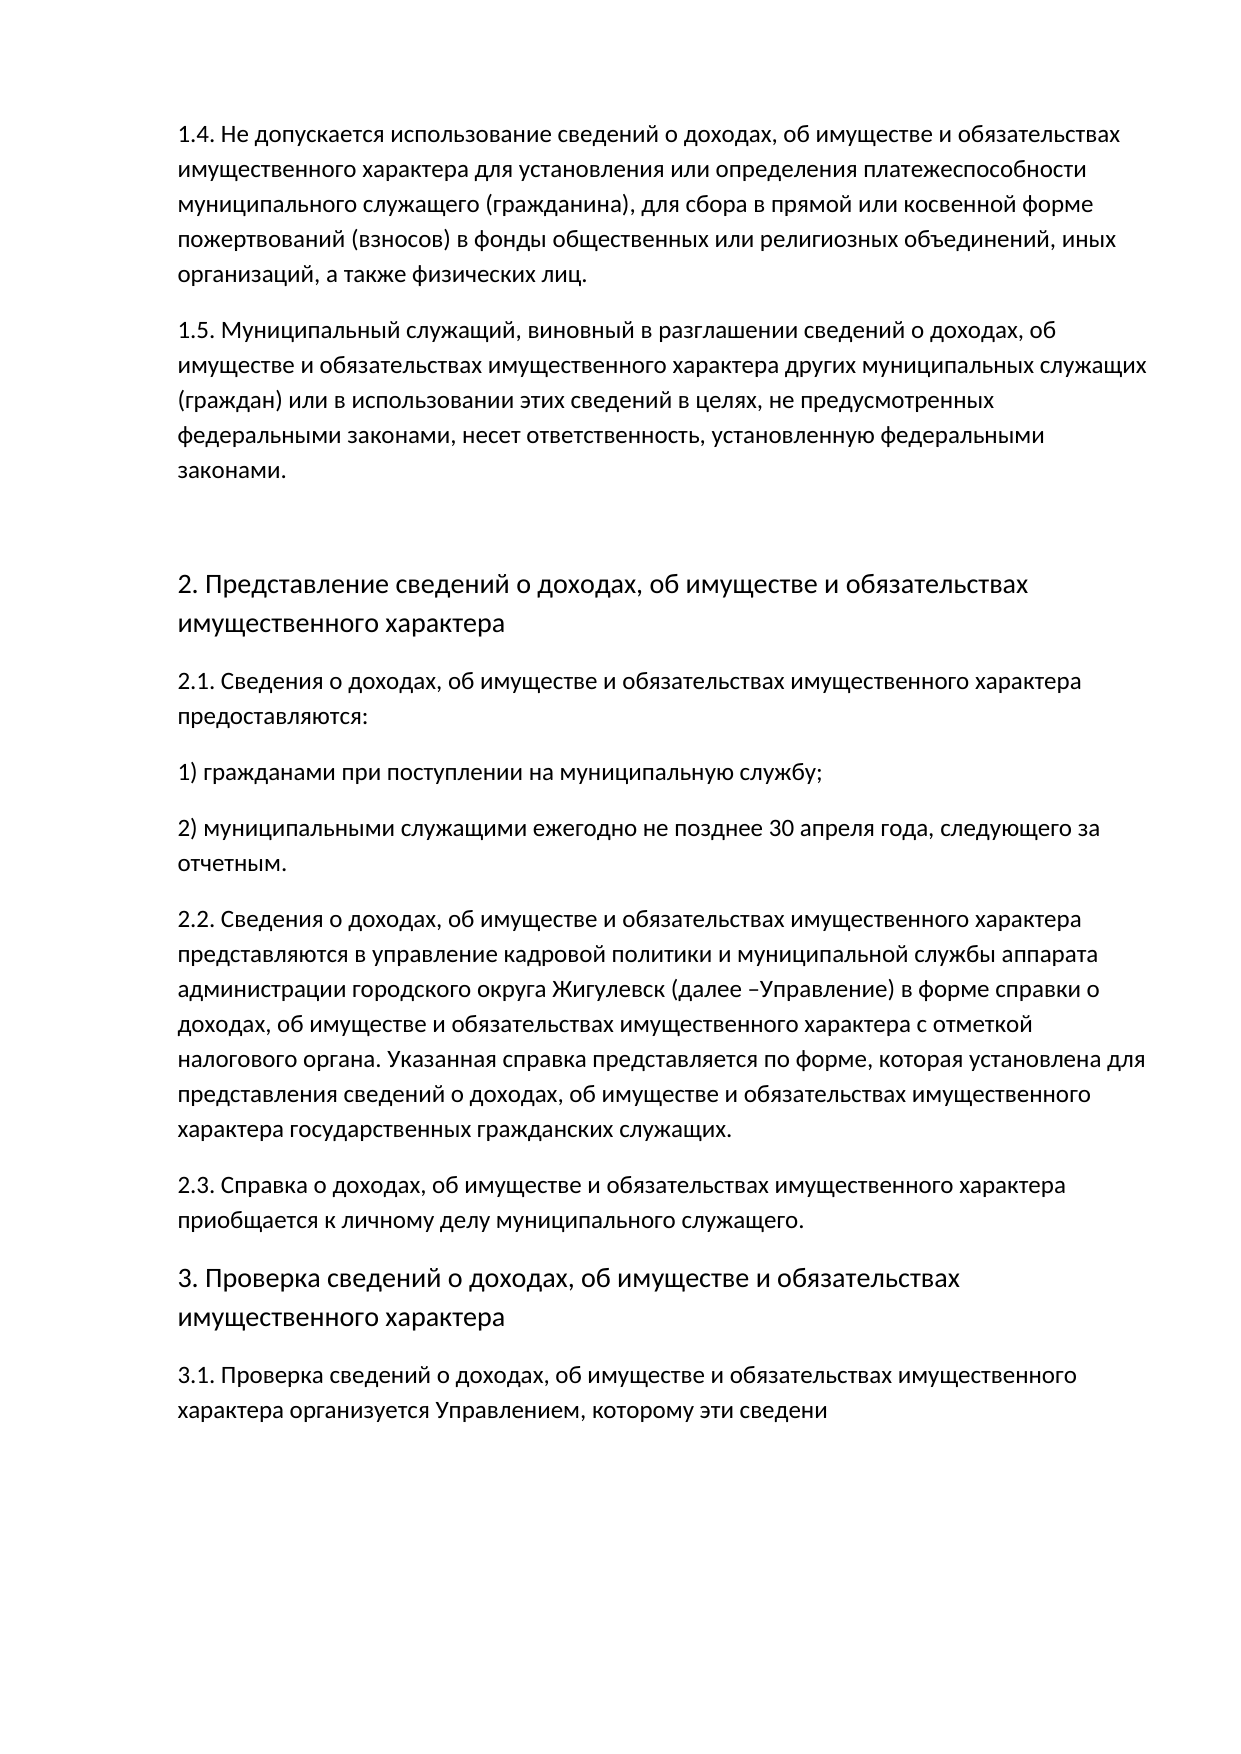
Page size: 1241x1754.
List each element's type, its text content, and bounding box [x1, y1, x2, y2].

text 3. Проверка сведений о доходах, об имуществе и обязательствах имущественного характера [177, 1259, 1152, 1333]
text 2.3. Справка о доходах, об имуществе и обязательствах имущественного характера приобщается к личному делу муниципального служащего. [177, 1169, 1152, 1234]
text 1.5. Муниципальный служащий, виновный в разглашении сведений о доходах, об имуществе и обязательствах имущественного характера других муниципальных служащих (граждан) или в использовании этих сведений в целях, не предусмотренных федеральными законами, несет ответственность, установленную федеральными законами. [177, 314, 1152, 484]
text 2.2. Сведения о доходах, об имуществе и обязательствах имущественного характера представляются в управление кадровой политики и муниципальной службы аппарата администрации городского округа Жигулевск (далее –Управление) в форме справки о доходах, об имуществе и обязательствах имущественного характера с отметкой налогового органа. Указанная справка представляется по форме, которая установлена для представления сведений о доходах, об имуществе и обязательствах имущественного характера государственных гражданских служащих. [177, 903, 1152, 1143]
text 1.4. Не допускается использование сведений о доходах, об имуществе и обязательствах имущественного характера для установления или определения платежеспособности муниципального служащего (гражданина), для сбора в прямой или косвенной форме пожертвований (взносов) в фонды общественных или религиозных объединений, иных организаций, а также физических лиц. [177, 118, 1152, 289]
text 2. Представление сведений о доходах, об имуществе и обязательствах имущественного характера [177, 566, 1152, 639]
text 3.1. Проверка сведений о доходах, об имуществе и обязательствах имущественного характера организуется Управлением, которому эти сведени [177, 1359, 1152, 1425]
text 1) гражданами при поступлении на муниципальную службу; [177, 756, 1152, 787]
text 2.1. Сведения о доходах, об имуществе и обязательствах имущественного характера предоставляются: [177, 665, 1152, 731]
text 2) муниципальными служащими ежегодно не позднее 30 апреля года, следующего за отчетным. [177, 812, 1152, 878]
